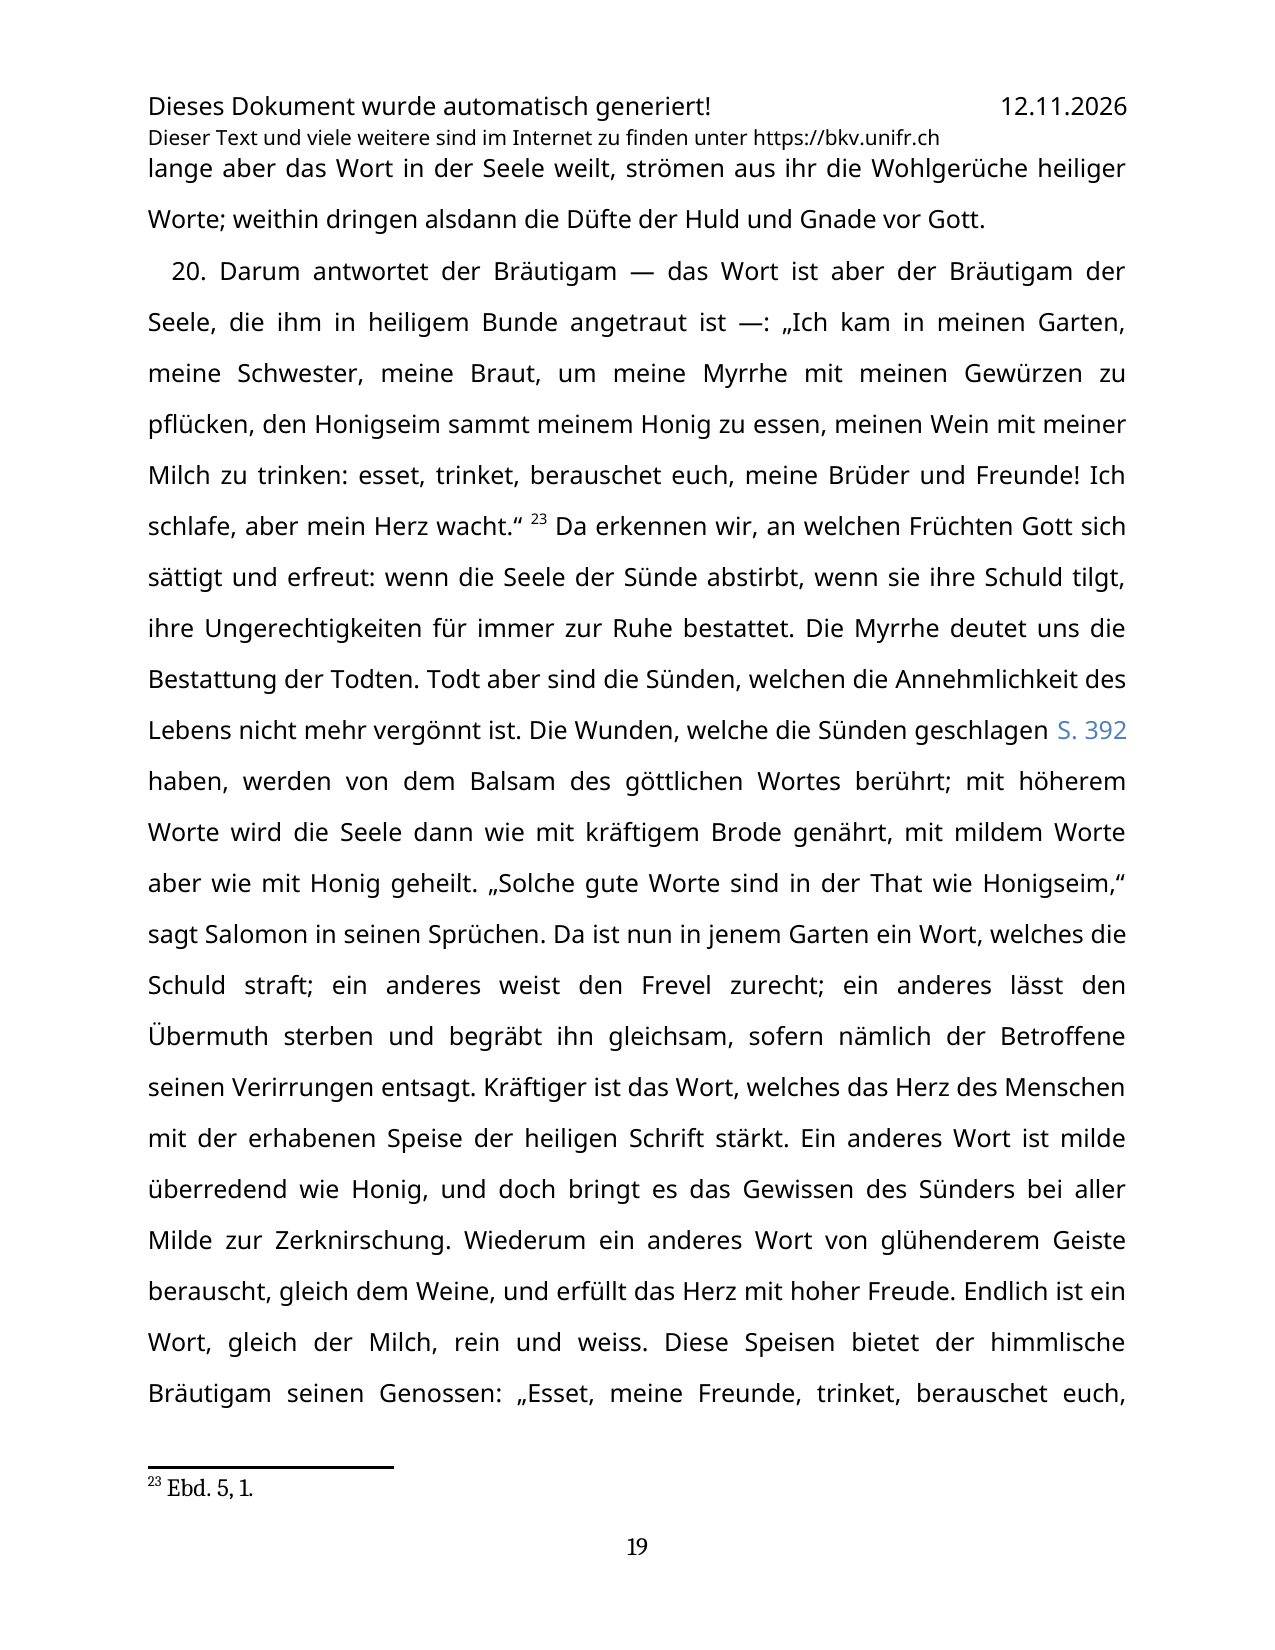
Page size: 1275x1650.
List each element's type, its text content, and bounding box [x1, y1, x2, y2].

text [148, 253, 1127, 1410]
